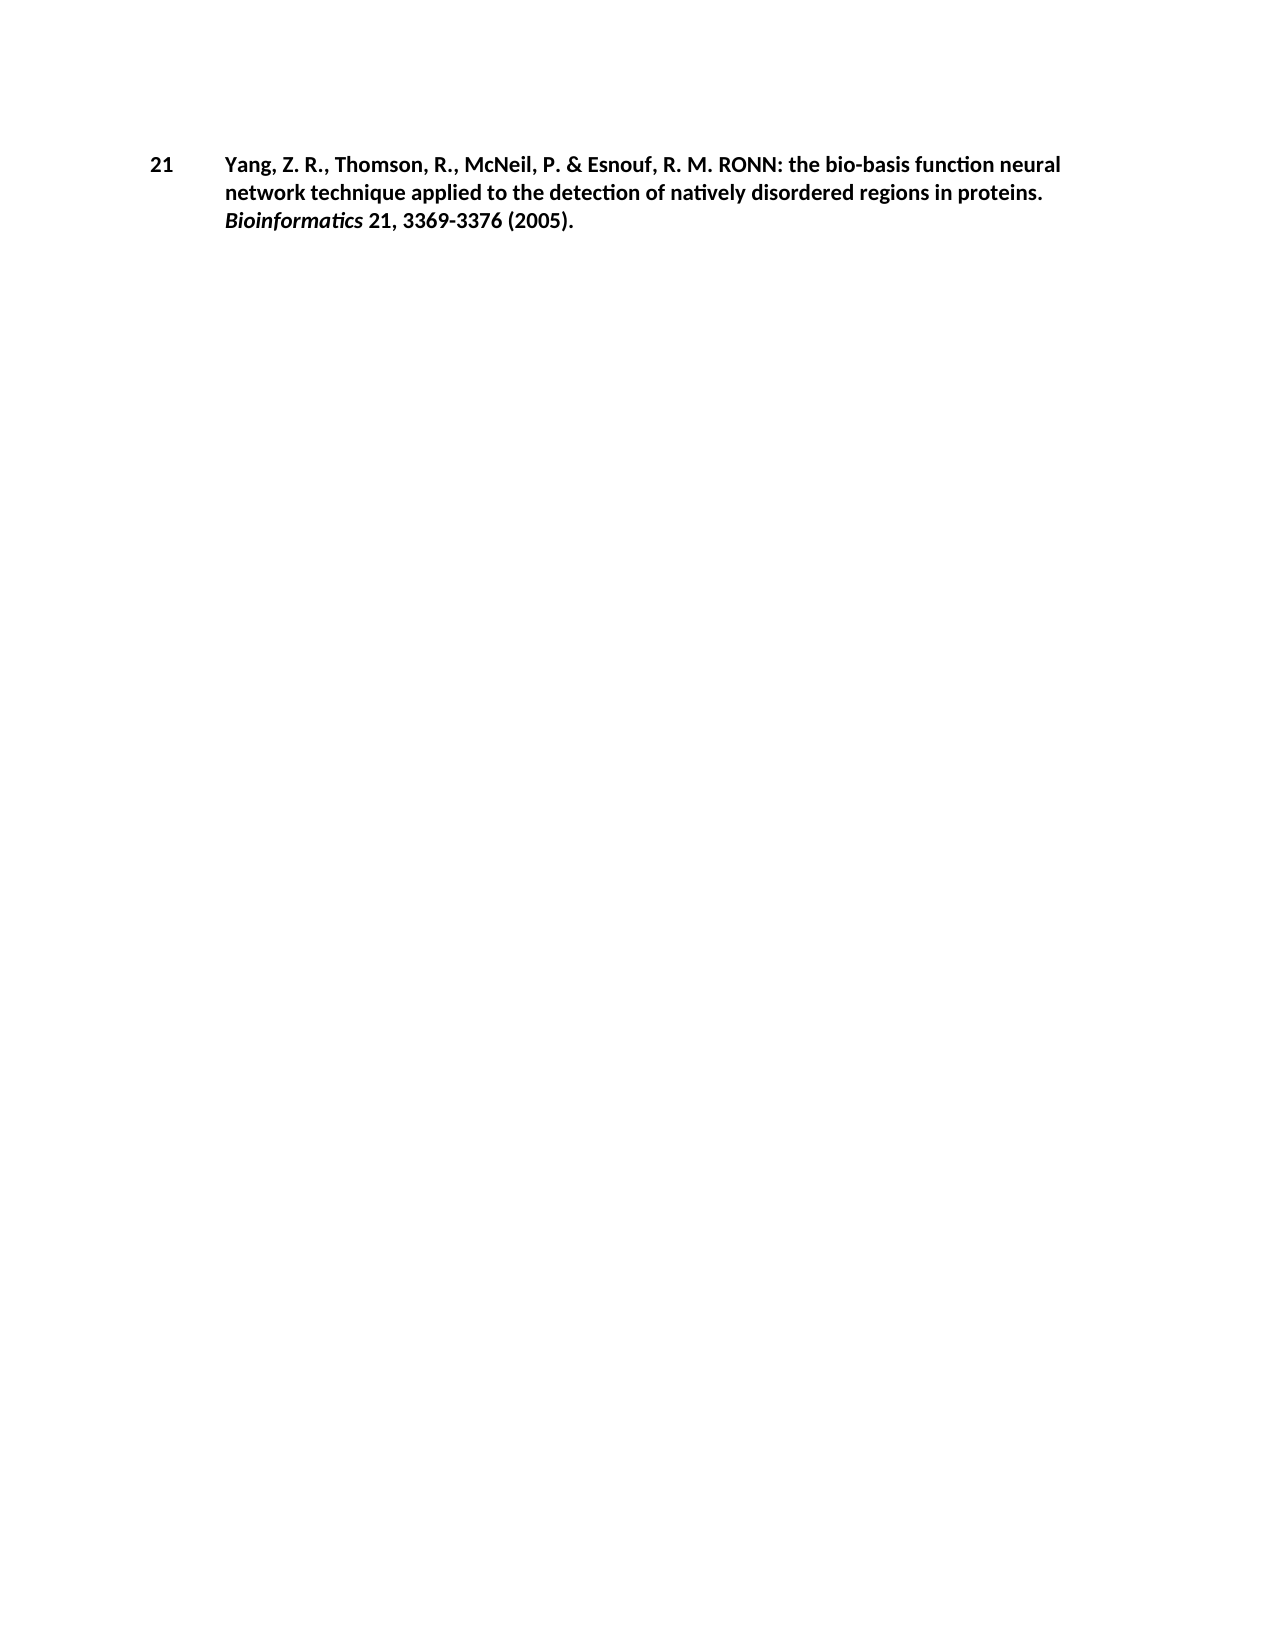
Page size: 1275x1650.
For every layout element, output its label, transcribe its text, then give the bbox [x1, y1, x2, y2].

text 21 Yang, Z. R., Thomson, R., McNeil, P. & Esnouf, R. M. RONN: the bio-basis function neural network technique applied to the detection of natively disordered regions in proteins. Bioinformatics 21, 3369-3376 (2005). [150, 150, 1125, 234]
